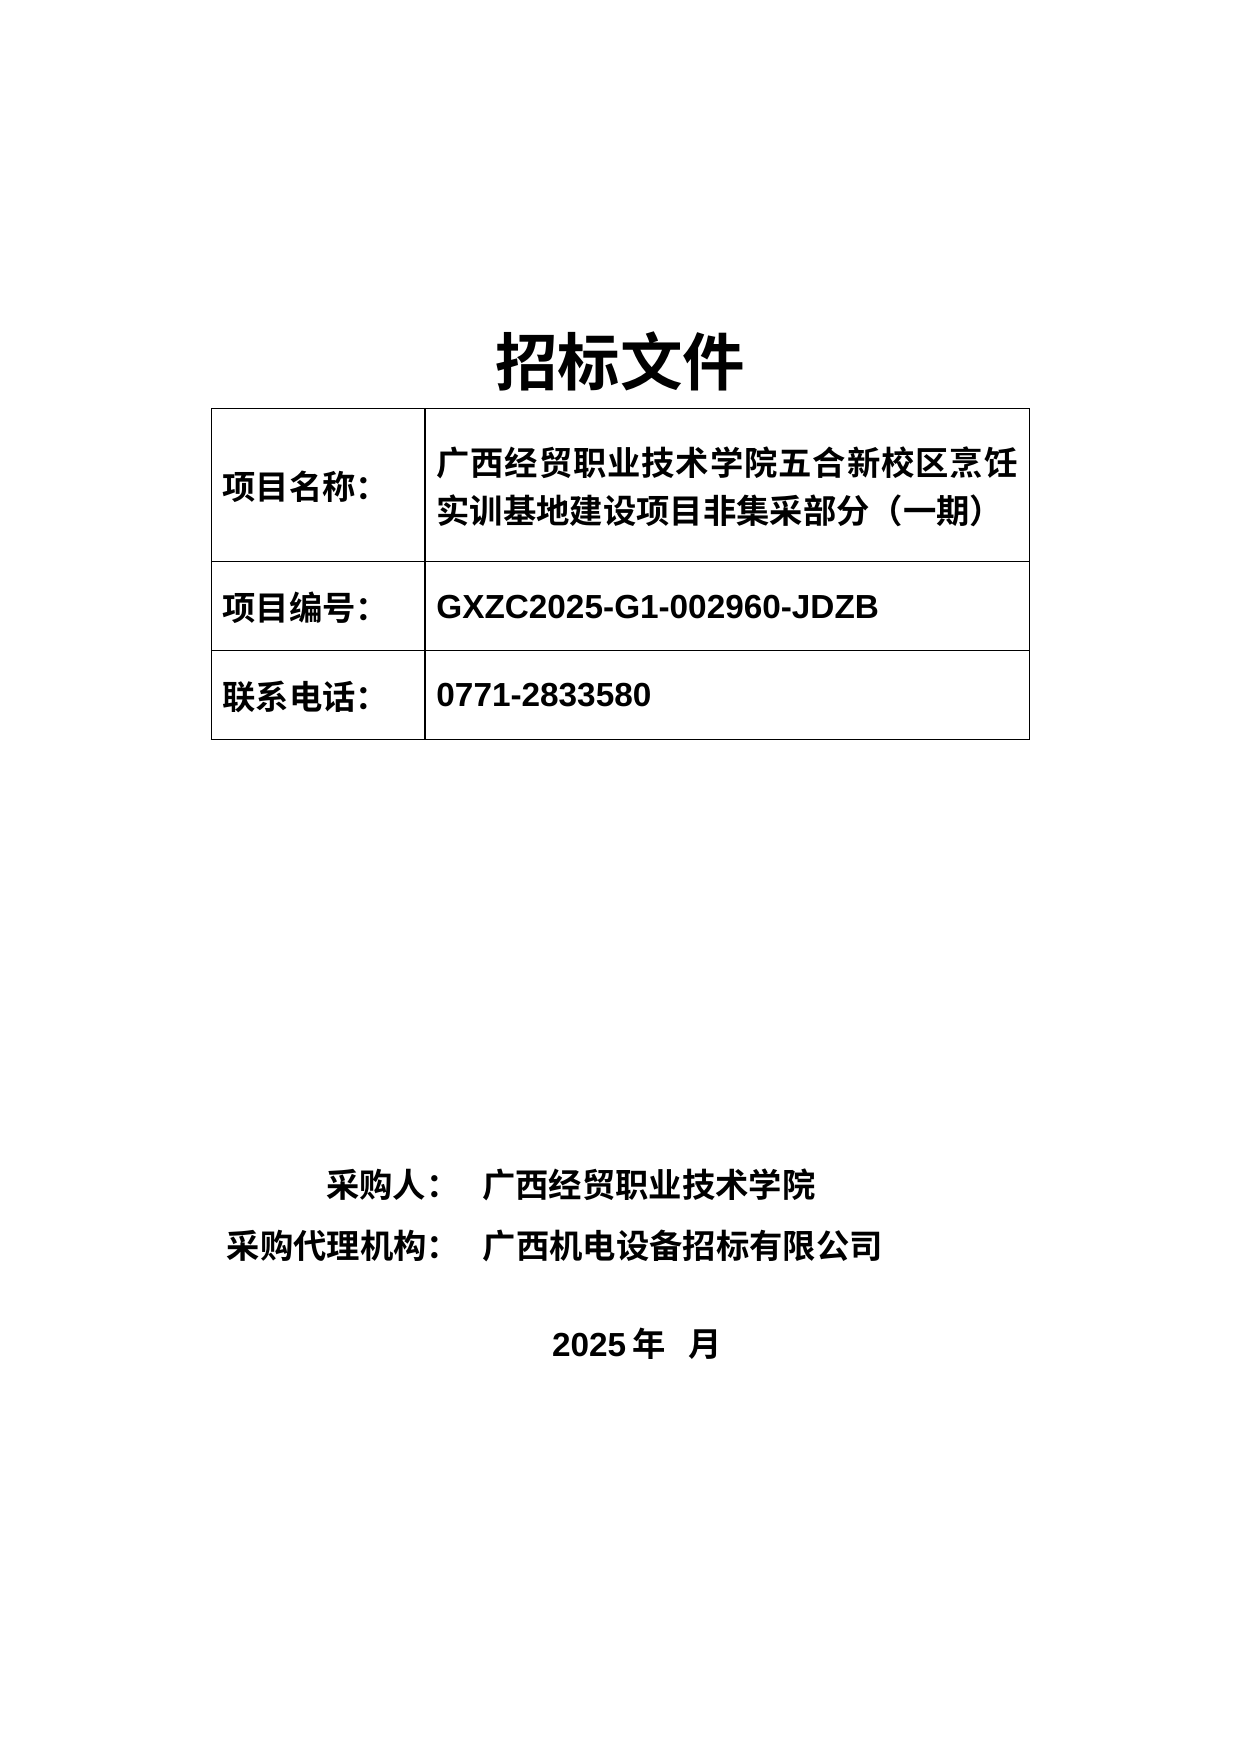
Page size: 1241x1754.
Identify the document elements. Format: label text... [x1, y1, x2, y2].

table_cell 采购代理机构： [189, 1220, 471, 1293]
table_cell 联系电话： [212, 651, 424, 738]
table_cell 项目编号： [212, 562, 424, 650]
table_header 广西经贸职业技术学院 [471, 1146, 1052, 1219]
table_cell 广西经贸职业技术学院五合新校区烹饪实训基地建设项目非集采部分（一期） [426, 409, 1029, 561]
table_header 采购人： [189, 1146, 471, 1219]
table_header 招标文件 [211, 313, 1029, 408]
table_cell 广西机电设备招标有限公司 [471, 1220, 1052, 1293]
table_cell 项目名称： [212, 409, 424, 561]
table_cell GXZC2025-G1-002960-JDZB [426, 562, 1029, 650]
table_cell 0771-2833580 [426, 651, 1029, 738]
text 2025年 月 [148, 1318, 1092, 1366]
